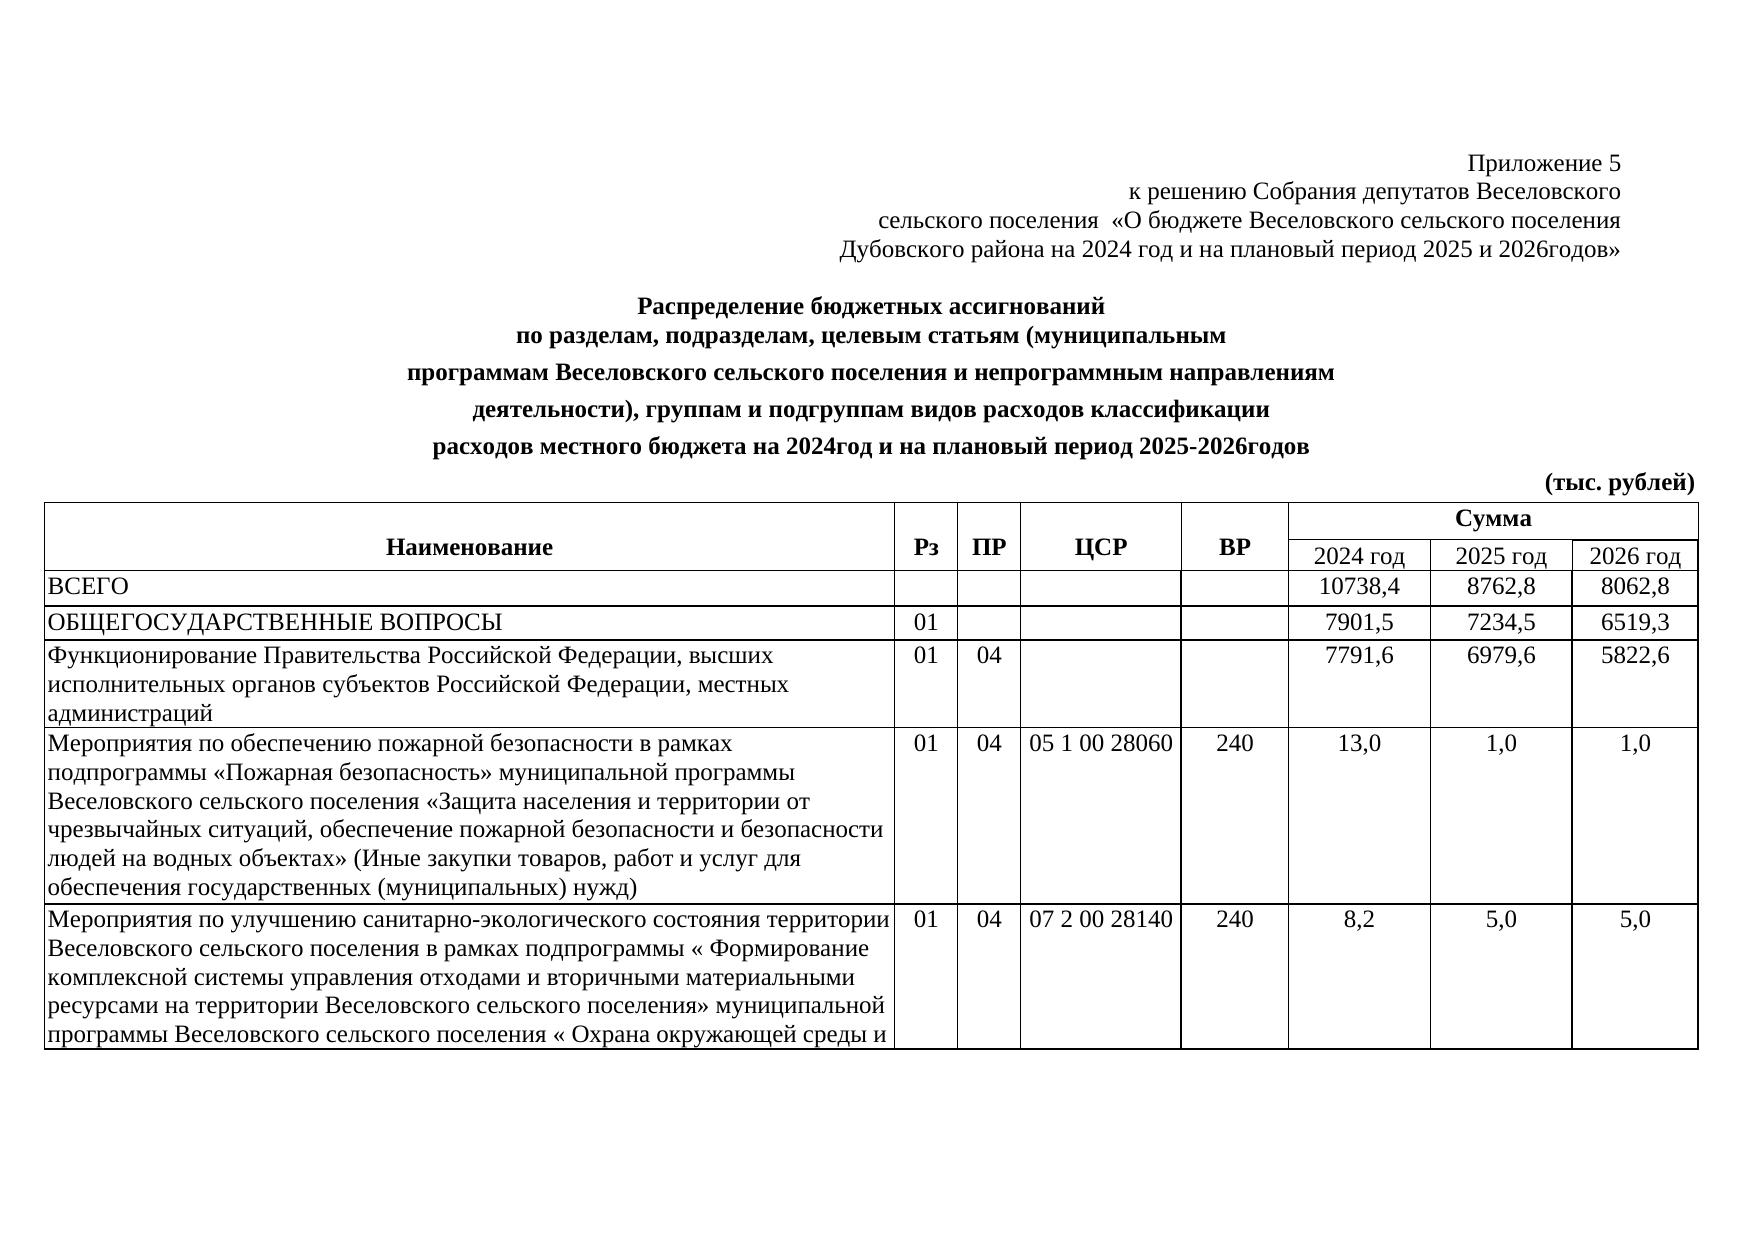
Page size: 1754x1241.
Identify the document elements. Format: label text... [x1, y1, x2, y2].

table_cell [1021, 641, 1180, 727]
table_cell (тыс. рублей) [44, 467, 1698, 502]
table_cell ОБЩЕГОСУДАРСТВЕННЫЕ ВОПРОСЫ [45, 607, 894, 639]
table_cell 240 [1182, 905, 1288, 1048]
table_cell 1,0 [1573, 728, 1697, 903]
table_cell 07 2 00 28140 [1021, 905, 1180, 1048]
table_cell 7791,6 [1289, 641, 1430, 727]
table_cell 04 [958, 728, 1020, 903]
table_cell 6979,6 [1431, 641, 1571, 727]
table_cell [895, 571, 957, 605]
table_cell Функционирование Правительства Российской Федерации, высших исполнительных органов субъектов Российской Федерации, местных администраций [45, 641, 894, 727]
table_cell ПР [958, 503, 1020, 569]
table_cell 7234,5 [1431, 607, 1571, 639]
table_cell 2024 год [1289, 540, 1430, 569]
table_cell 04 [958, 641, 1020, 727]
table_cell 04 [958, 905, 1020, 1048]
table_cell [958, 571, 1020, 605]
table_cell Мероприятия по обеспечению пожарной безопасности в рамках подпрограммы «Пожарная безопасность» муниципальной программы Веселовского сельского поселения «Защита населения и территории от чрезвычайных ситуаций, обеспечение пожарной безопасности и безопасности людей на водных объектах» (Иные закупки товаров, работ и услуг для обеспечения государственных (муниципальных) нужд) [45, 728, 894, 903]
table_cell 13,0 [1289, 728, 1430, 903]
text к решению Собрания депутатов Веселовского [118, 176, 1621, 205]
table_cell 6519,3 [1573, 607, 1697, 639]
table_cell 01 [895, 607, 957, 639]
table_cell 01 [895, 905, 957, 1048]
table_cell ВСЕГО [45, 571, 894, 605]
table_cell 8,2 [1289, 905, 1430, 1048]
table_cell [1021, 571, 1180, 605]
table_cell [1021, 607, 1180, 639]
table_cell 240 [1182, 728, 1288, 903]
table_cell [45, 905, 894, 1048]
table_cell ВР [1182, 503, 1288, 569]
table_cell 1,0 [1431, 728, 1571, 903]
text Дубовского района на 2024 год и на плановый период 2025 и 2026годов» [118, 234, 1621, 263]
table_cell 8062,8 [1573, 571, 1697, 605]
table_cell 8762,8 [1431, 571, 1571, 605]
text Приложение 5 [118, 148, 1621, 176]
table_cell расходов местного бюджета на 2024год и на плановый период 2025-2026годов [44, 431, 1698, 467]
table_cell 10738,4 [1289, 571, 1430, 605]
table_cell 01 [895, 641, 957, 727]
table_cell 5,0 [1431, 905, 1571, 1048]
table_cell Сумма [1289, 503, 1698, 539]
table_cell Рз [895, 503, 957, 569]
table_cell [1182, 607, 1288, 639]
table_cell 5822,6 [1573, 641, 1697, 727]
text сельского поселения «О бюджете Веселовского сельского поселения [118, 205, 1621, 234]
table_cell 05 1 00 28060 [1021, 728, 1180, 903]
table_cell по разделам, подразделам, целевым статьям (муниципальным [44, 320, 1698, 357]
table_cell 2026 год [1573, 541, 1697, 569]
table_cell 01 [895, 728, 957, 903]
table_cell деятельности), группам и подгруппам видов расходов классификации [44, 394, 1698, 431]
table_cell ЦСР [1021, 503, 1181, 569]
table_cell 7901,5 [1289, 607, 1430, 639]
table_cell [1182, 641, 1288, 727]
table_cell Наименование [45, 503, 894, 569]
table_cell [1182, 571, 1288, 605]
table_header Распределение бюджетных ассигнований [44, 263, 1698, 320]
table_cell программам Веселовского сельского поселения и непрограммным направлениям [44, 357, 1698, 394]
table_cell 2025 год [1431, 540, 1572, 569]
table_cell [958, 607, 1020, 639]
table_cell 5,0 [1573, 905, 1697, 1048]
